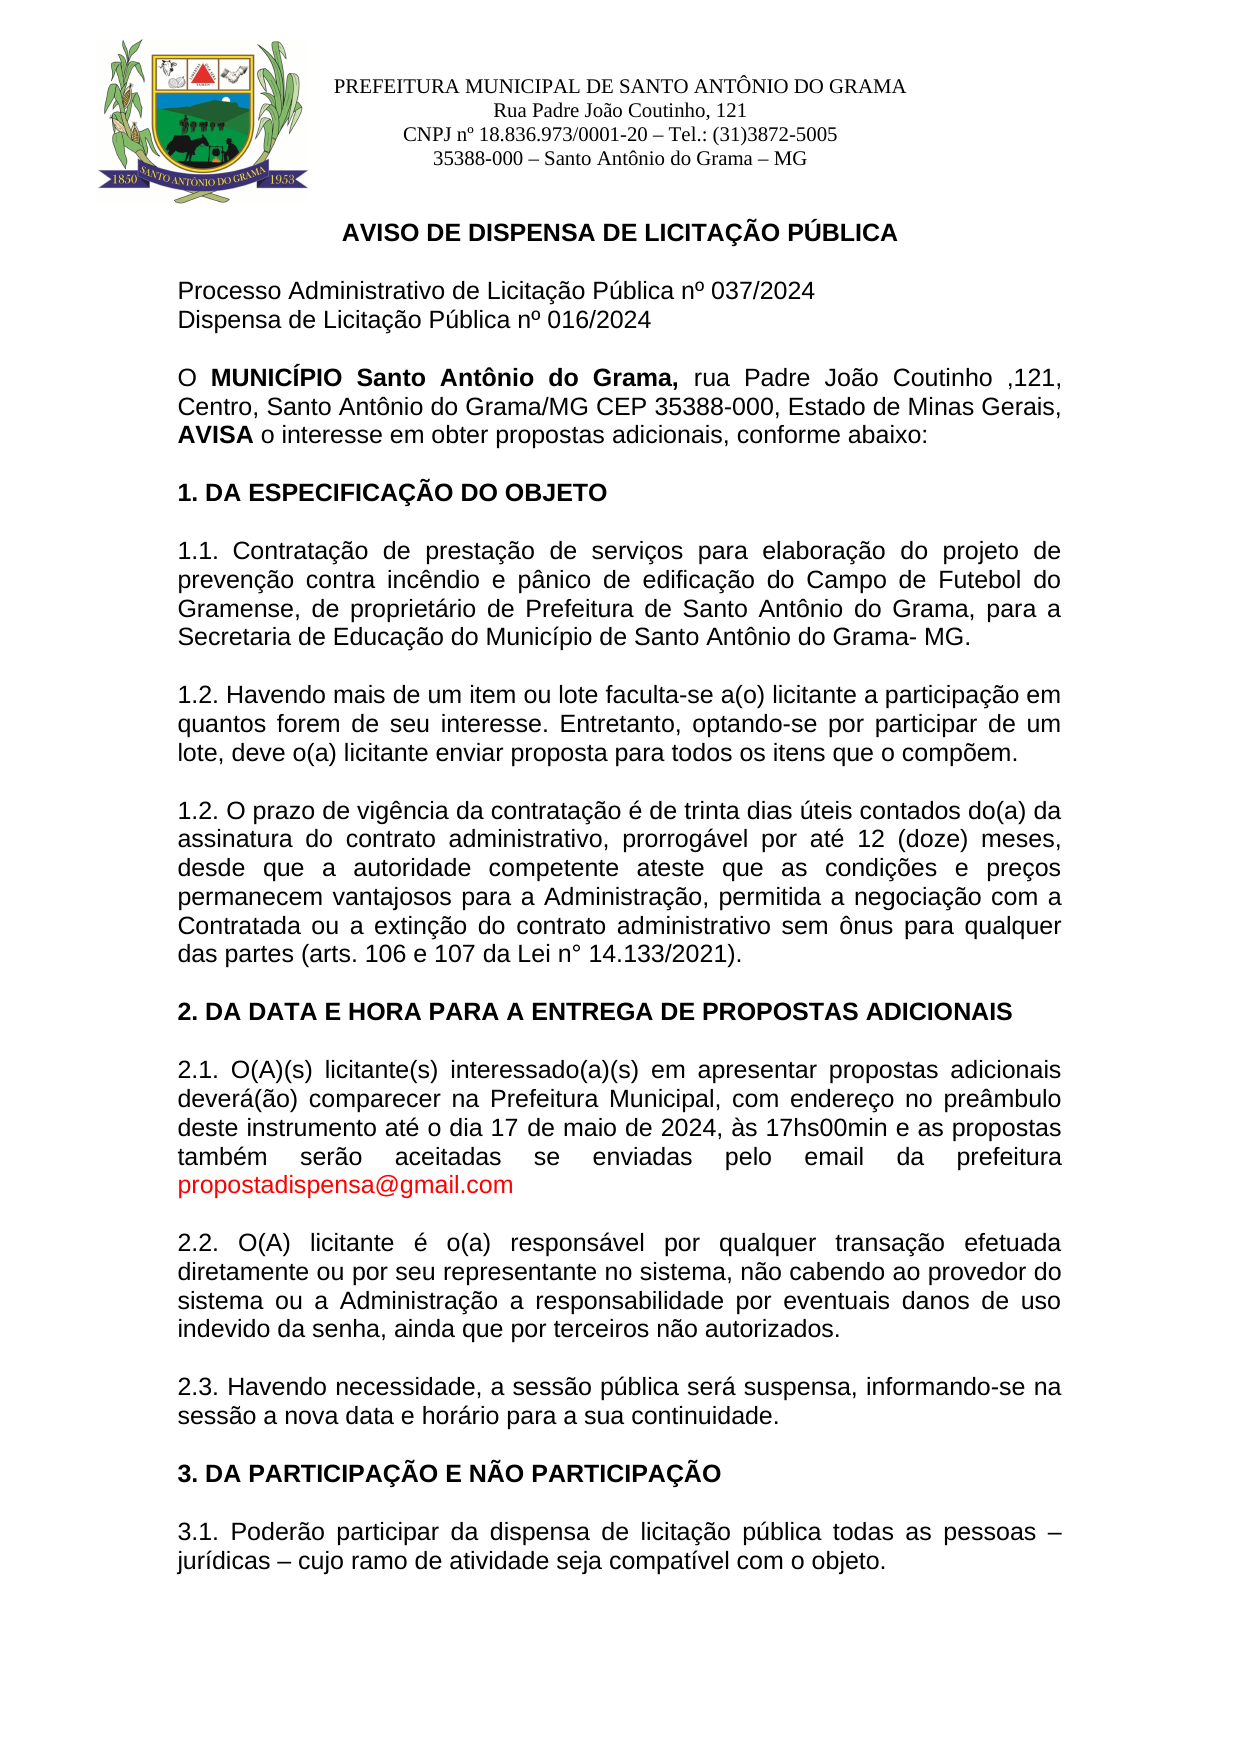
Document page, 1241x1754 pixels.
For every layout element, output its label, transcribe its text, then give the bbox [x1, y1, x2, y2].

text Dispensa de Licitação Pública nº 016/2024 [177, 305, 1063, 333]
text 2. DA DATA E HORA PARA A ENTREGA DE PROPOSTAS ADICIONAIS [177, 997, 1063, 1026]
text AVISO DE DISPENSA DE LICITAÇÃO PÚBLICA [177, 218, 1063, 247]
text 2.2. O(A) licitante é o(a) responsável por qualquer transação efetuada diretamente ou por seu representante no sistema, não cabendo ao provedor do sistema ou a Administração a responsabilidade por eventuais danos de uso indevido da senha, ainda que por terceiros não autorizados. [177, 1228, 1063, 1343]
text 1. DA ESPECIFICAÇÃO DO OBJETO [177, 478, 1063, 507]
picture [97, 39, 309, 204]
text Processo Administrativo de Licitação Pública nº 037/2024 [177, 276, 1063, 305]
text 3.1. Poderão participar da dispensa de licitação pública todas as pessoas – jurídicas – cujo ramo de atividade seja compatível com o objeto. [177, 1517, 1063, 1574]
text 1.2. O prazo de vigência da contratação é de trinta dias úteis contados do(a) da assinatura do contrato administrativo, prorrogável por até 12 (doze) meses, desde que a autoridade competente ateste que as condições e preços permanecem vantajosos para a Administração, permitida a negociação com a Contratada ou a extinção do contrato administrativo sem ônus para qualquer das partes (arts. 106 e 107 da Lei n° 14.133/2021). [177, 796, 1063, 968]
text 1.1. Contratação de prestação de serviços para elaboração do projeto de prevenção contra incêndio e pânico de edificação do Campo de Futebol do Gramense, de proprietário de Prefeitura de Santo Antônio do Grama, para a Secretaria de Educação do Município de Santo Antônio do Grama- MG. [177, 536, 1063, 651]
text O MUNICÍPIO Santo Antônio do Grama, rua Padre João Coutinho ,121, Centro, Santo Antônio do Grama/MG CEP 35388-000, Estado de Minas Gerais, AVISA o interesse em obter propostas adicionais, conforme abaixo: [177, 363, 1063, 449]
text 2.1. O(A)(s) licitante(s) interessado(a)(s) em apresentar propostas adicionais deverá(ão) comparecer na Prefeitura Municipal, com endereço no preâmbulo deste instrumento até o dia 17 de maio de 2024, às 17hs00min e as propostas também serão aceitadas se enviadas pelo email da prefeitura propostadispensa@gmail.com [177, 1055, 1063, 1199]
text 2.3. Havendo necessidade, a sessão pública será suspensa, informando-se na sessão a nova data e horário para a sua continuidade. [177, 1372, 1063, 1430]
text 3. DA PARTICIPAÇÃO E NÃO PARTICIPAÇÃO [177, 1459, 1063, 1488]
text 1.2. Havendo mais de um item ou lote faculta-se a(o) licitante a participação em quantos forem de seu interesse. Entretanto, optando-se por participar de um lote, deve o(a) licitante enviar proposta para todos os itens que o compõem. [177, 680, 1063, 766]
